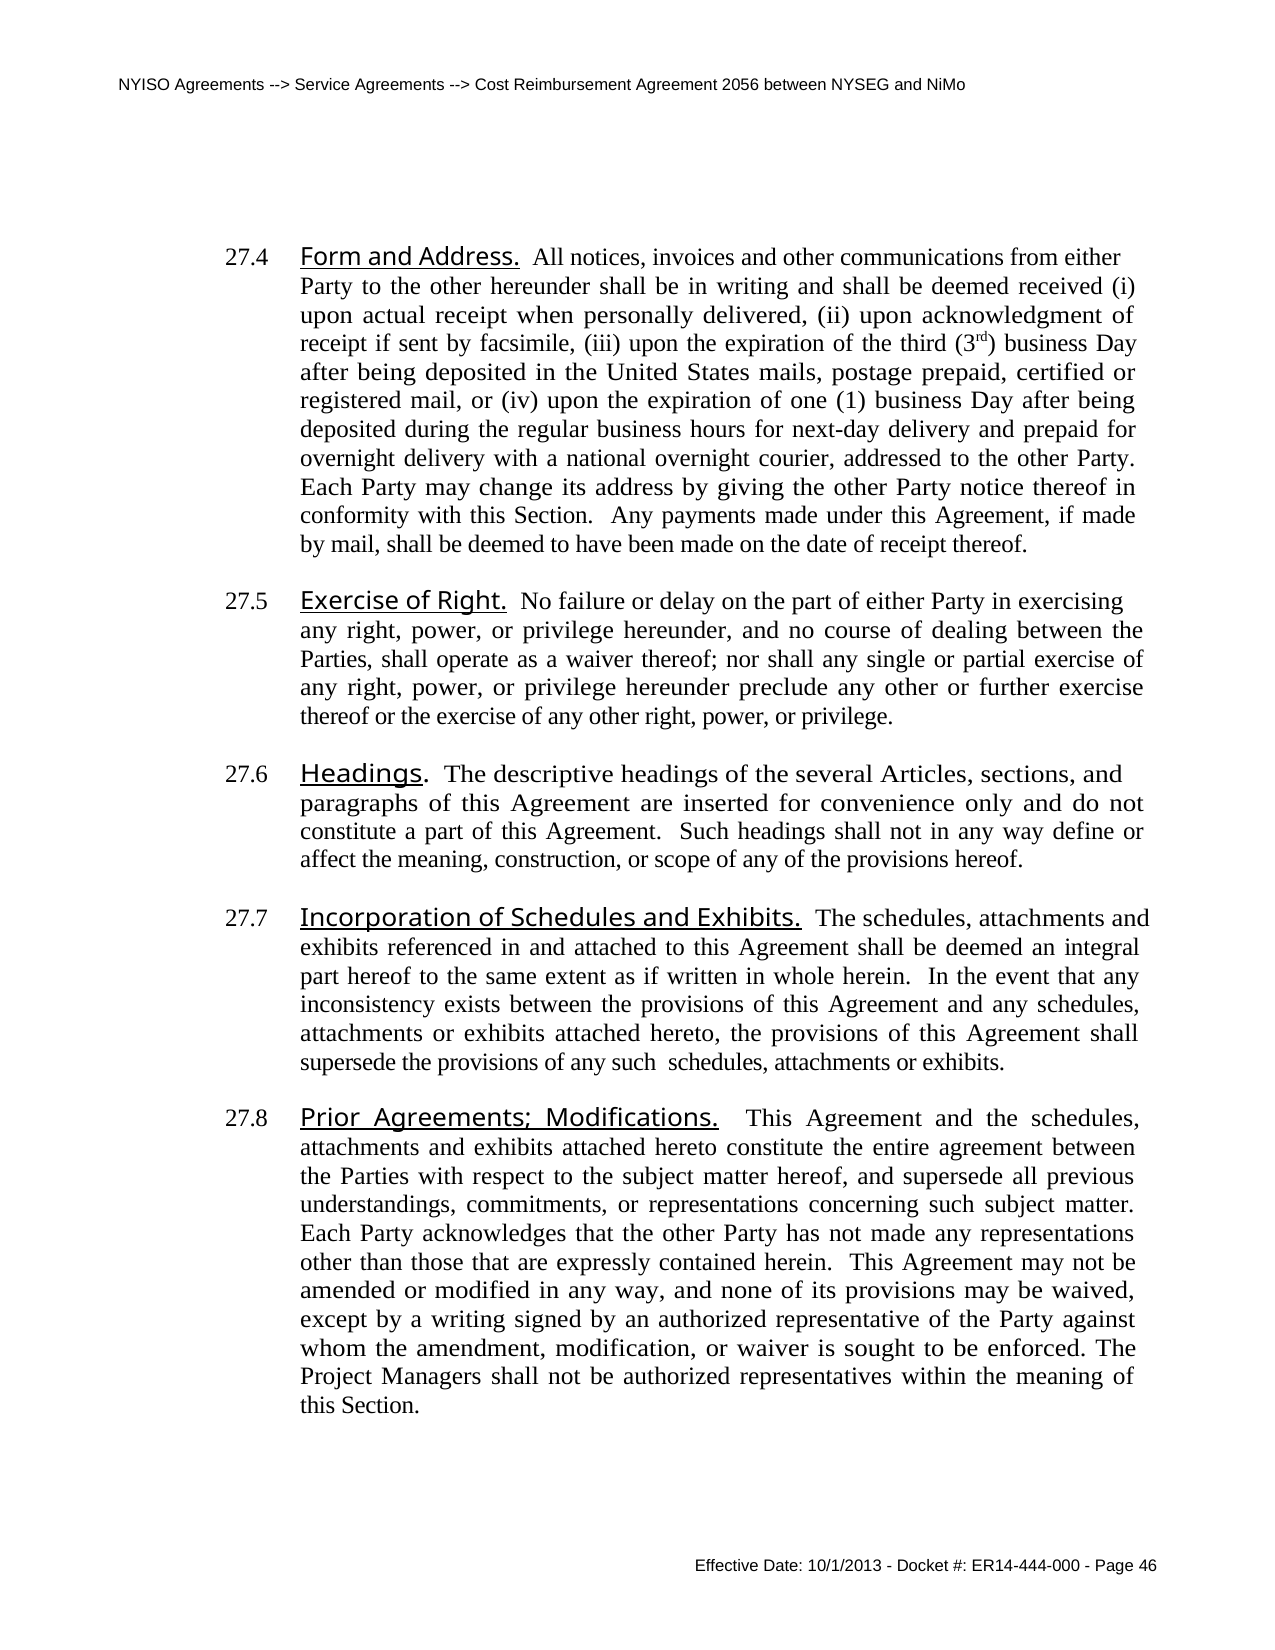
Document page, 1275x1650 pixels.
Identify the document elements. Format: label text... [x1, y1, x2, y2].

text 27.6 Headings. The descriptive headings of the several Articles, sections, and [225, 759, 1275, 788]
text 27.5 Exercise of Right. No failure or delay on the part of either Party in exercising [225, 587, 1275, 615]
text exhibits referenced in and attached to this Agreement shall be deemed an integral part hereof to the same extent as if written in whole herein. In the event that any inconsistency exists between the provisions of this Agreement and any schedules, attachments or exhibits attached hereto, the provisions of this Agreement shall supersede the provisions of any such schedules, attachments or exhibits. [300, 933, 1149, 1076]
text 27.7 Incorporation of Schedules and Exhibits. The schedules, attachments and [225, 903, 1275, 932]
text Party to the other hereunder shall be in writing and shall be deemed received (i) upon actual receipt when personally delivered, (ii) upon acknowledgment of receipt if sent by facsimile, (iii) upon the expiration of the third (3rd) business Day after being deposited in the United States mails, postage prepaid, certified or registered mail, or (iv) upon the expiration of one (1) business Day after being deposited during the regular business hours for next-day delivery and prepaid for overnight delivery with a national overnight courier, addressed to the other Party. Each Party may change its address by giving the other Party notice thereof in conformity with this Section. Any payments made under this Agreement, if made by mail, shall be deemed to have been made on the date of receipt thereof. [300, 271, 1146, 558]
text 27.8 Prior Agreements; Modifications. This Agreement and the schedules, [225, 1103, 1275, 1132]
text paragraphs of this Agreement are inserted for convenience only and do not constitute a part of this Agreement. Such headings shall not in any way define or affect the meaning, construction, or scope of any of the provisions hereof. [300, 789, 1145, 873]
text 27.4 Form and Address. All notices, invoices and other communications from either [225, 243, 1275, 271]
text any right, power, or privilege hereunder, and no course of dealing between the Parties, shall operate as a waiver thereof; nor shall any single or partial exercise of any right, power, or privilege hereunder preclude any other or further exercise thereof or the exercise of any other right, power, or privilege. [300, 616, 1145, 730]
text attachments and exhibits attached hereto constitute the entire agreement between the Parties with respect to the subject matter hereof, and supersede all previous understandings, commitments, or representations concerning such subject matter. Each Party acknowledges that the other Party has not made any representations other than those that are expressly contained herein. This Agreement may not be amended or modified in any way, and none of its provisions may be waived, except by a writing signed by an authorized representative of the Party against whom the amendment, modification, or waiver is sought to be enforced. The Project Managers shall not be authorized representatives within the meaning of this Section. [300, 1133, 1145, 1419]
